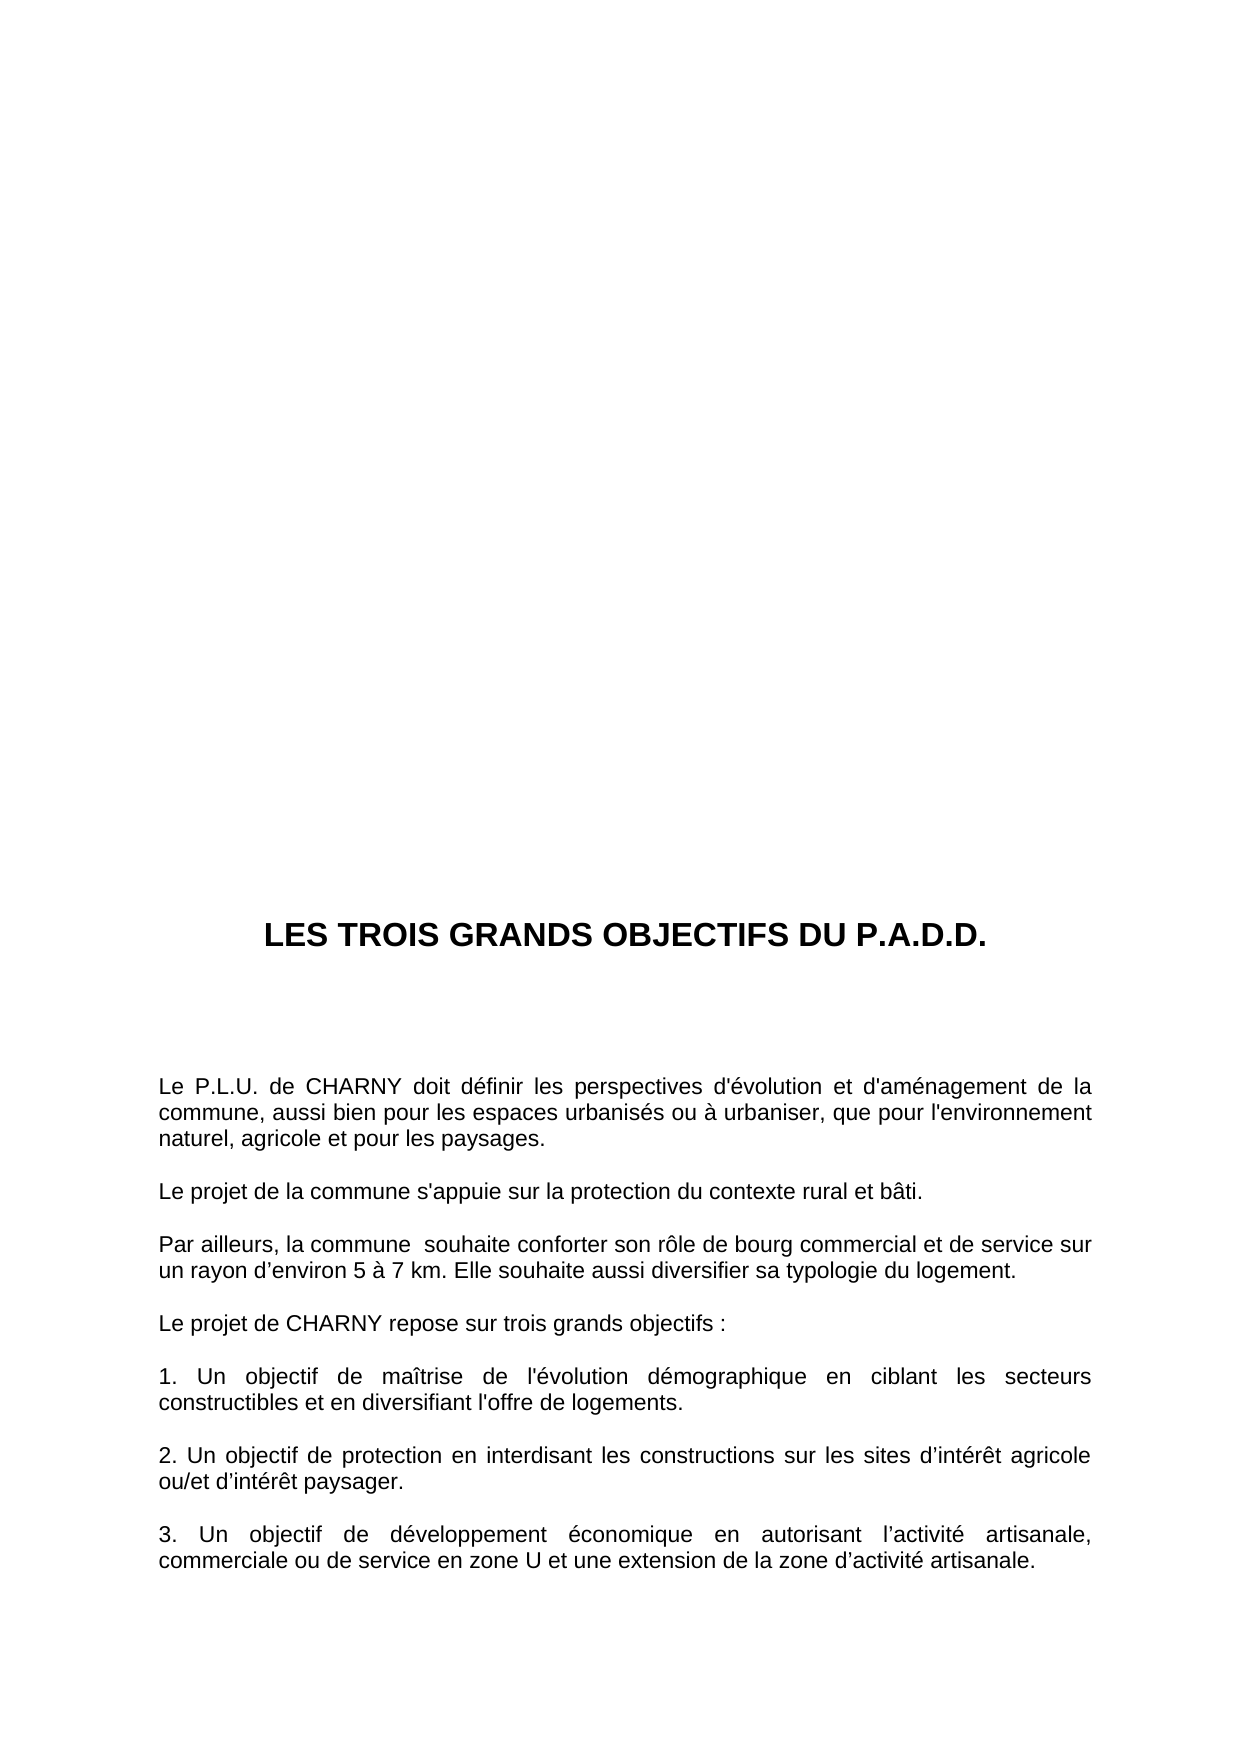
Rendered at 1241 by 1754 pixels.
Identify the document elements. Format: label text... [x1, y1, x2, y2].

text 1. Un objectif de maîtrise de l'évolution démographique en ciblant les secteurs constructibles et en diversifiant l'offre de logements. [158, 1363, 1093, 1415]
text 2. Un objectif de protection en interdisant les constructions sur les sites d’intérêt agricole ou/et d’intérêt paysager. [158, 1442, 1093, 1494]
text Le P.L.U. de CHARNY doit définir les perspectives d'évolution et d'aménagement de la commune, aussi bien pour les espaces urbanisés ou à urbaniser, que pour l'environnement naturel, agricole et pour les paysages. [158, 1073, 1093, 1152]
text LES TROIS GRANDS OBJECTIFS DU P.A.D.D. [158, 916, 1093, 954]
text 3. Un objectif de développement économique en autorisant l’activité artisanale, commerciale ou de service en zone U et une extension de la zone d’activité artisanale. [158, 1521, 1093, 1573]
text Le projet de la commune s'appuie sur la protection du contexte rural et bâti. [158, 1178, 1093, 1204]
text Le projet de CHARNY repose sur trois grands objectifs : [158, 1310, 1093, 1336]
text Par ailleurs, la commune souhaite conforter son rôle de bourg commercial et de service sur un rayon d’environ 5 à 7 km. Elle souhaite aussi diversifier sa typologie du logement. [158, 1231, 1093, 1283]
